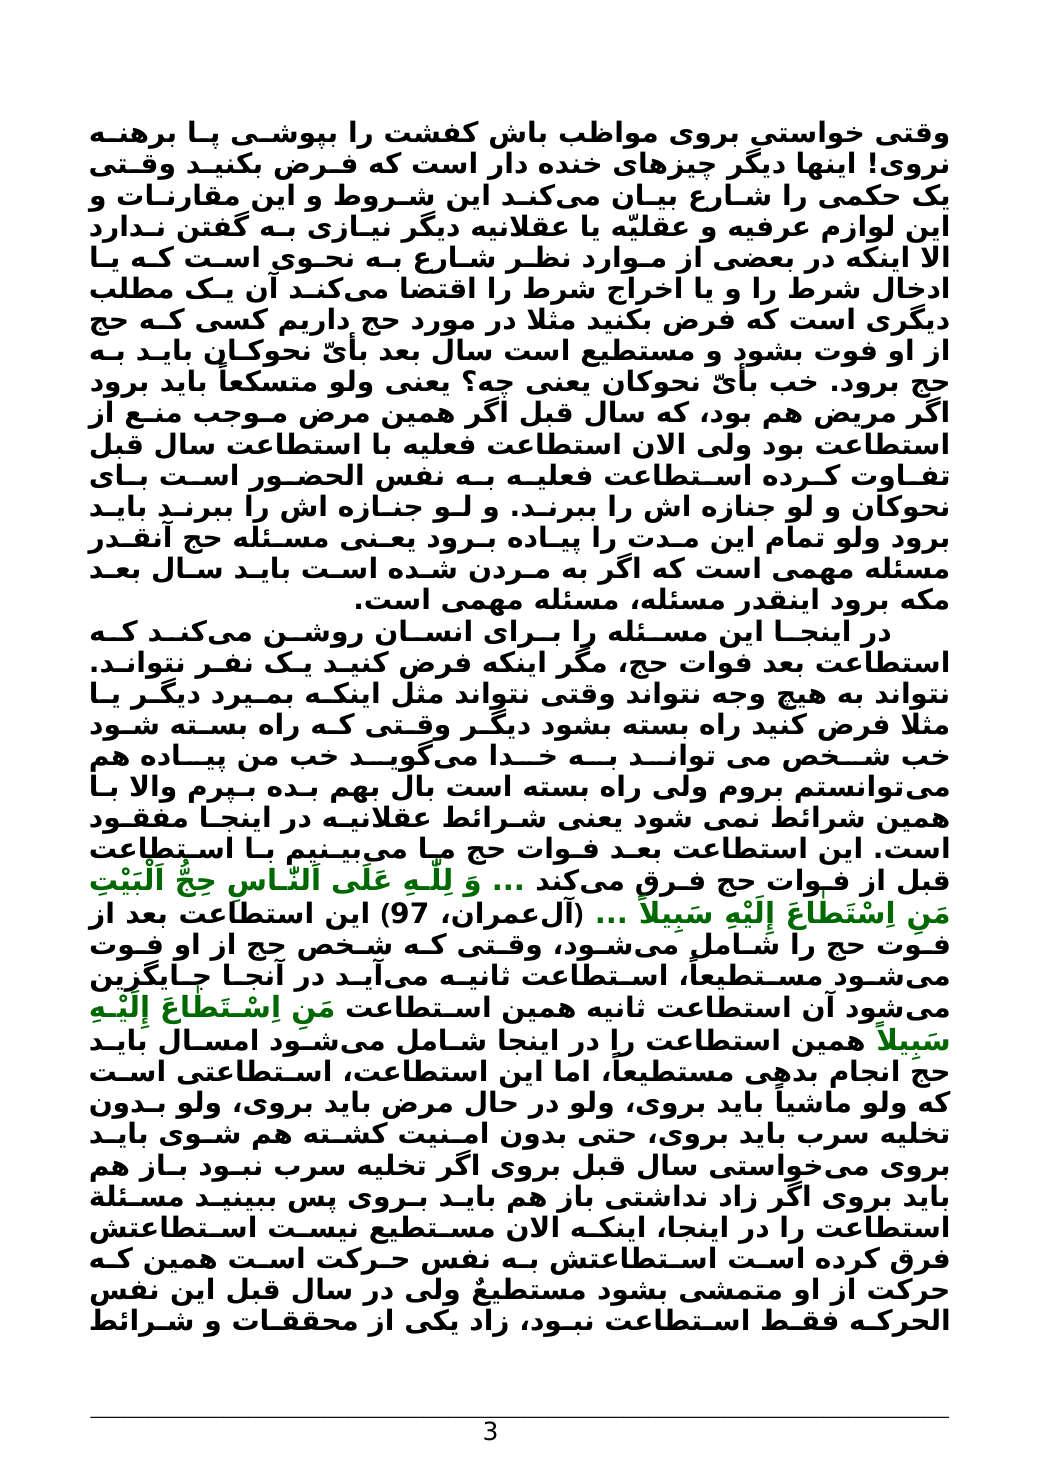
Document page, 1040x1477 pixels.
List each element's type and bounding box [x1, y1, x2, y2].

text [89, 616, 951, 1337]
text [89, 118, 951, 616]
